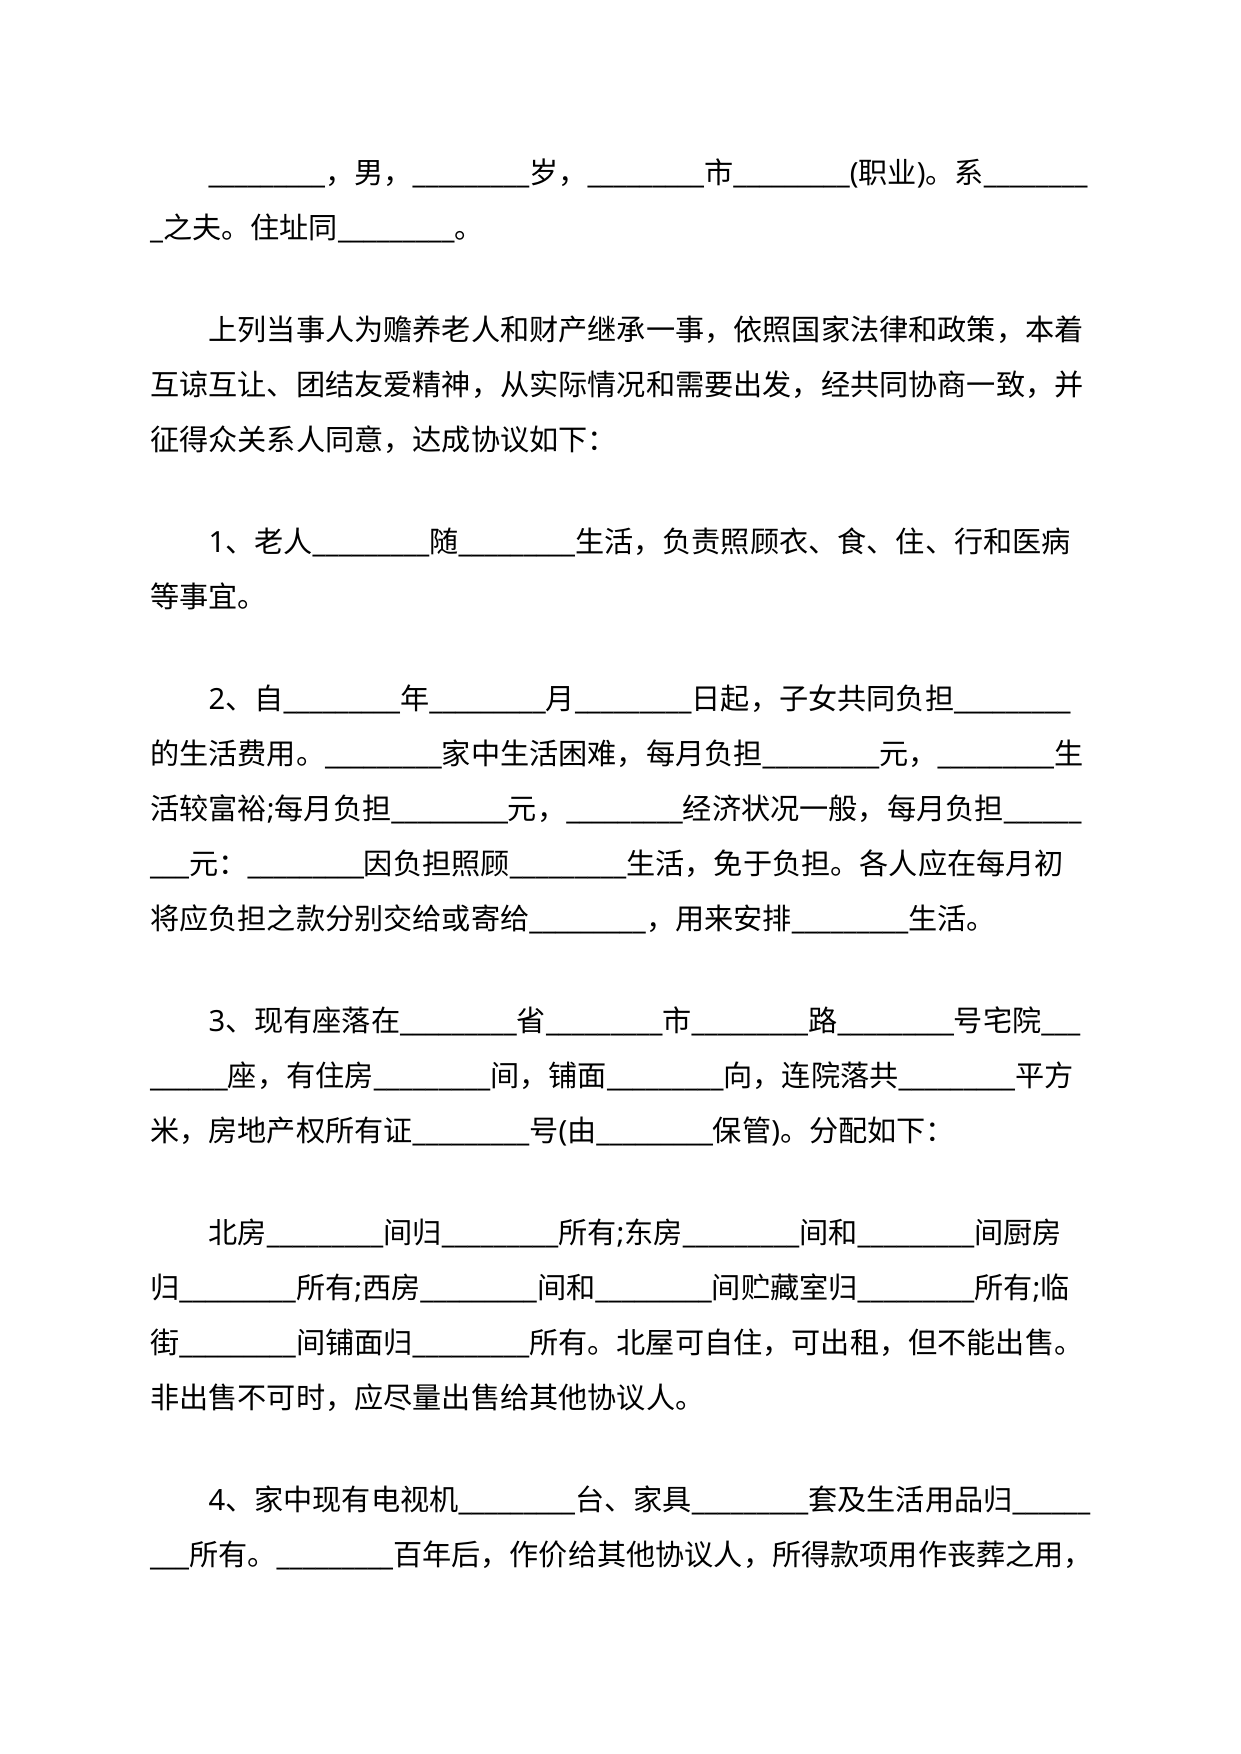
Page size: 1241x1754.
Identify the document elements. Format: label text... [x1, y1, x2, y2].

text 上列当事人为赡养老人和财产继承一事，依照国家法律和政策，本着互谅互让、团结友爱精神，从实际情况和需要出发，经共同协商一致，并征得众关系人同意，达成协议如下： [150, 307, 1090, 459]
text 2、自_________年_________月_________日起，子女共同负担_________的生活费用。_________家中生活困难，每月负担_________元，_________生活较富裕;每月负担_________元，_________经济状况一般，每月负担_________元：_________因负担照顾_________生活，免于负担。各人应在每月初将应负担之款分别交给或寄给_________，用来安排_________生活。 [150, 675, 1090, 938]
text 1、老人_________随_________生活，负责照顾衣、食、住、行和医病等事宜。 [150, 518, 1090, 616]
text 北房_________间归_________所有;东房_________间和_________间厨房归_________所有;西房_________间和_________间贮藏室归_________所有;临街_________间铺面归_________所有。北屋可自住，可出租，但不能出售。非出售不可时，应尽量出售给其他协议人。 [150, 1209, 1090, 1417]
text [150, 1476, 1090, 1573]
text 3、现有座落在_________省_________市_________路_________号宅院_________座，有住房_________间，铺面_________向，连院落共_________平方米，房地产权所有证_________号(由_________保管)。分配如下： [150, 997, 1090, 1150]
text _________，男，_________岁，_________市_________(职业)。系_________之夫。住址同_________。 [150, 150, 1090, 247]
